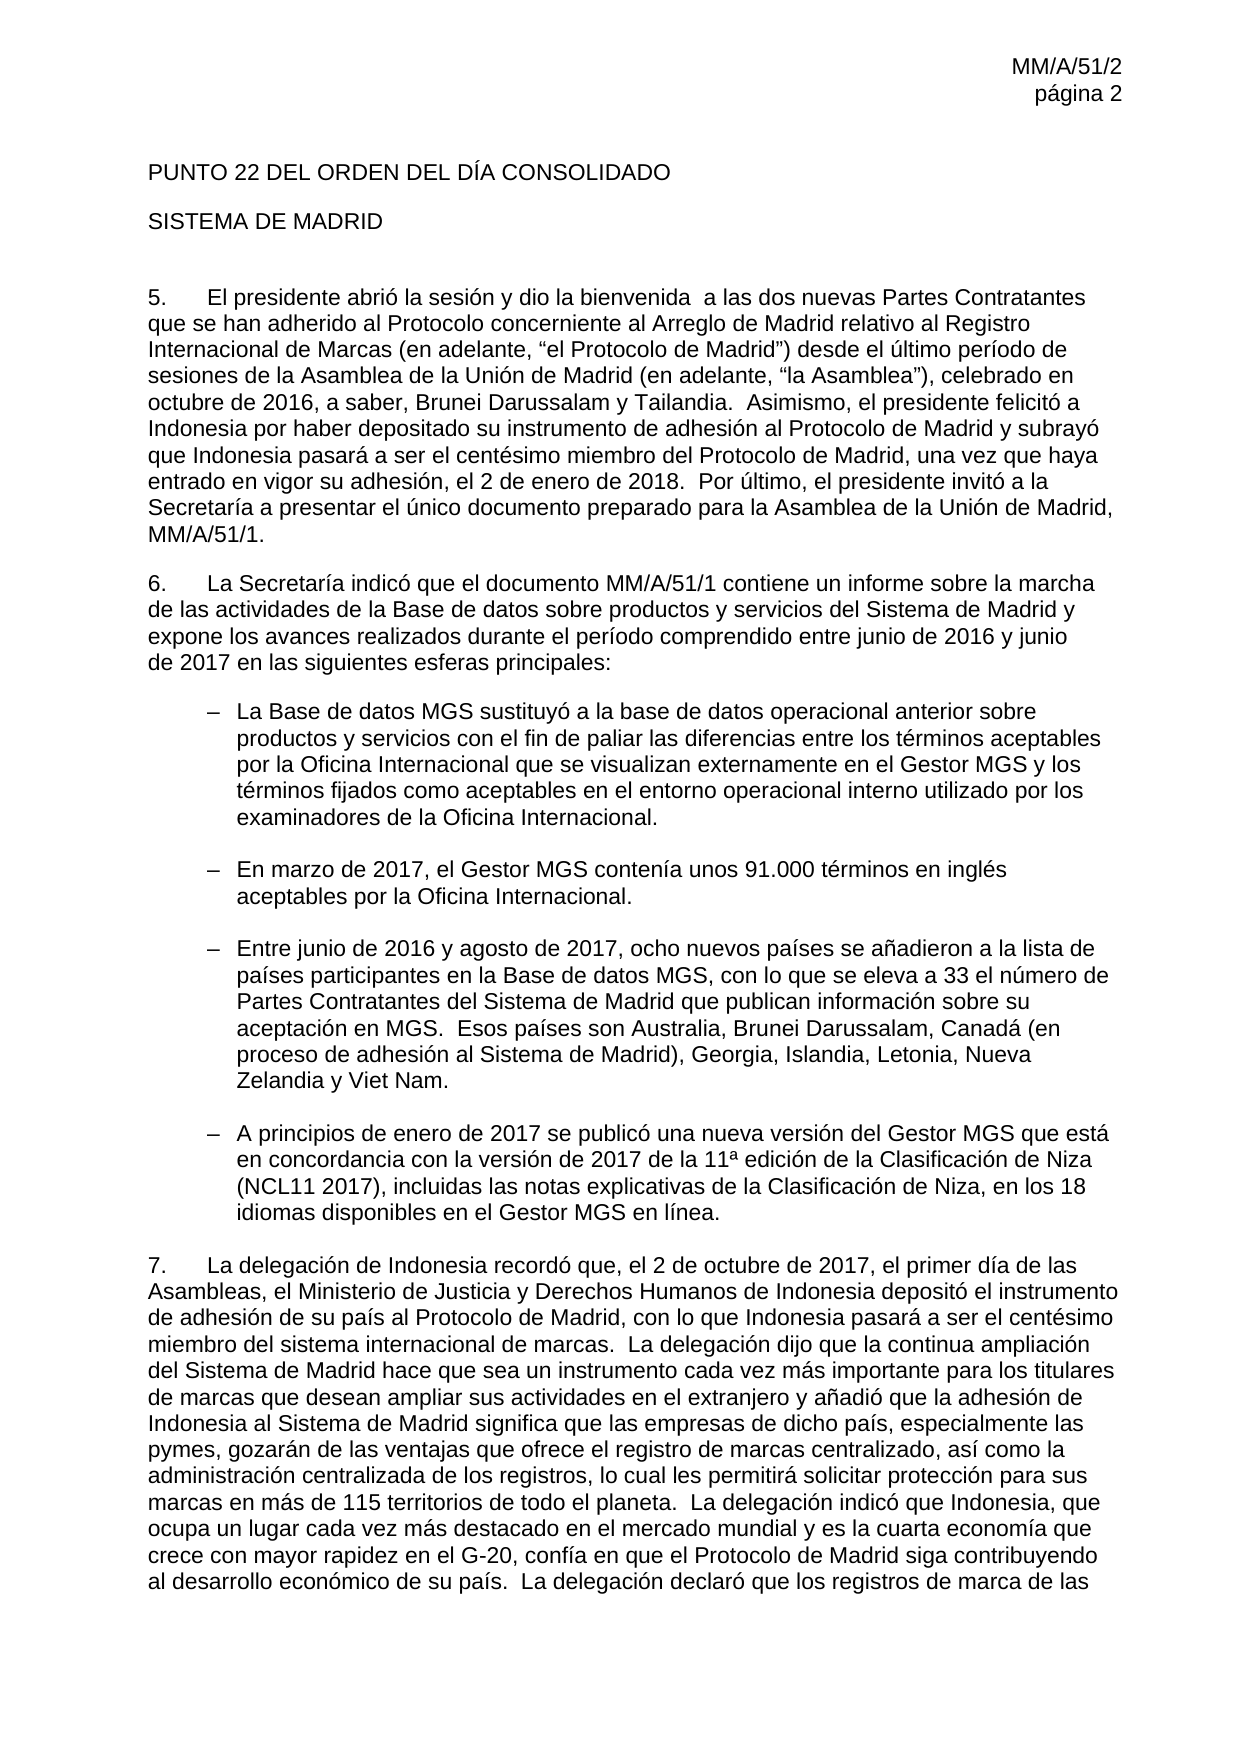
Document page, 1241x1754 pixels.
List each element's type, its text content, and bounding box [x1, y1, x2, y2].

list En marzo de 2017, el Gestor MGS contenía unos 91.000 términos en inglés aceptables por la Oficina Internacional. [207, 856, 1122, 909]
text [148, 1252, 1122, 1594]
list Entre junio de 2016 y agosto de 2017, ocho nuevos países se añadieron a la lista de países participantes en la Base de datos MGS, con lo que se eleva a 33 el número de Partes Contratantes del Sistema de Madrid que publican información sobre su aceptación en MGS. Esos países son Australia, Brunei Darussalam, Canadá (en proceso de adhesión al Sistema de Madrid), Georgia, Islandia, Letonia, Nueva Zelandia y Viet Nam. [207, 935, 1122, 1093]
list A principios de enero de 2017 se publicó una nueva versión del Gestor MGS que está en concordancia con la versión de 2017 de la 11ª edición de la Clasificación de Niza (NCL11 2017), incluidas las notas explicativas de la Clasificación de Niza, en los 18 idiomas disponibles en el Gestor MGS en línea. [207, 1120, 1122, 1225]
list La Base de datos MGS sustituyó a la base de datos operacional anterior sobre productos y servicios con el fin de paliar las diferencias entre los términos aceptables por la Oficina Internacional que se visualizan externamente en el Gestor MGS y los términos fijados como aceptables en el entorno operacional interno utilizado por los examinadores de la Oficina Internacional. [207, 698, 1122, 830]
list SISTEMA DE MADRID [148, 208, 1122, 234]
text El presidente abrió la sesión y dio la bienvenida a las dos nuevas Partes Contratantes que se han adherido al Protocolo concerniente al Arreglo de Madrid relativo al Registro Internacional de Marcas (en adelante, “el Protocolo de Madrid”) desde el último período de sesiones de la Asamblea de la Unión de Madrid (en adelante, “la Asamblea”), celebrado en octubre de 2016, a saber, Brunei Darussalam y Tailandia. Asimismo, el presidente felicitó a Indonesia por haber depositado su instrumento de adhesión al Protocolo de Madrid y subrayó que Indonesia pasará a ser el centésimo miembro del Protocolo de Madrid, una vez que haya entrado en vigor su adhesión, el 2 de enero de 2018. Por último, el presidente invitó a la Secretaría a presentar el único documento preparado para la Asamblea de la Unión de Madrid, MM/A/51/1. [148, 283, 1122, 547]
list PUNTO 22 DEL ORDEN DEL DÍA CONSOLIDADO [148, 158, 1122, 185]
text La Secretaría indicó que el documento MM/A/51/1 contiene un informe sobre la marcha de las actividades de la Base de datos sobre productos y servicios del Sistema de Madrid y expone los avances realizados durante el período comprendido entre junio de 2016 y junio de 2017 en las siguientes esferas principales: [148, 570, 1122, 675]
